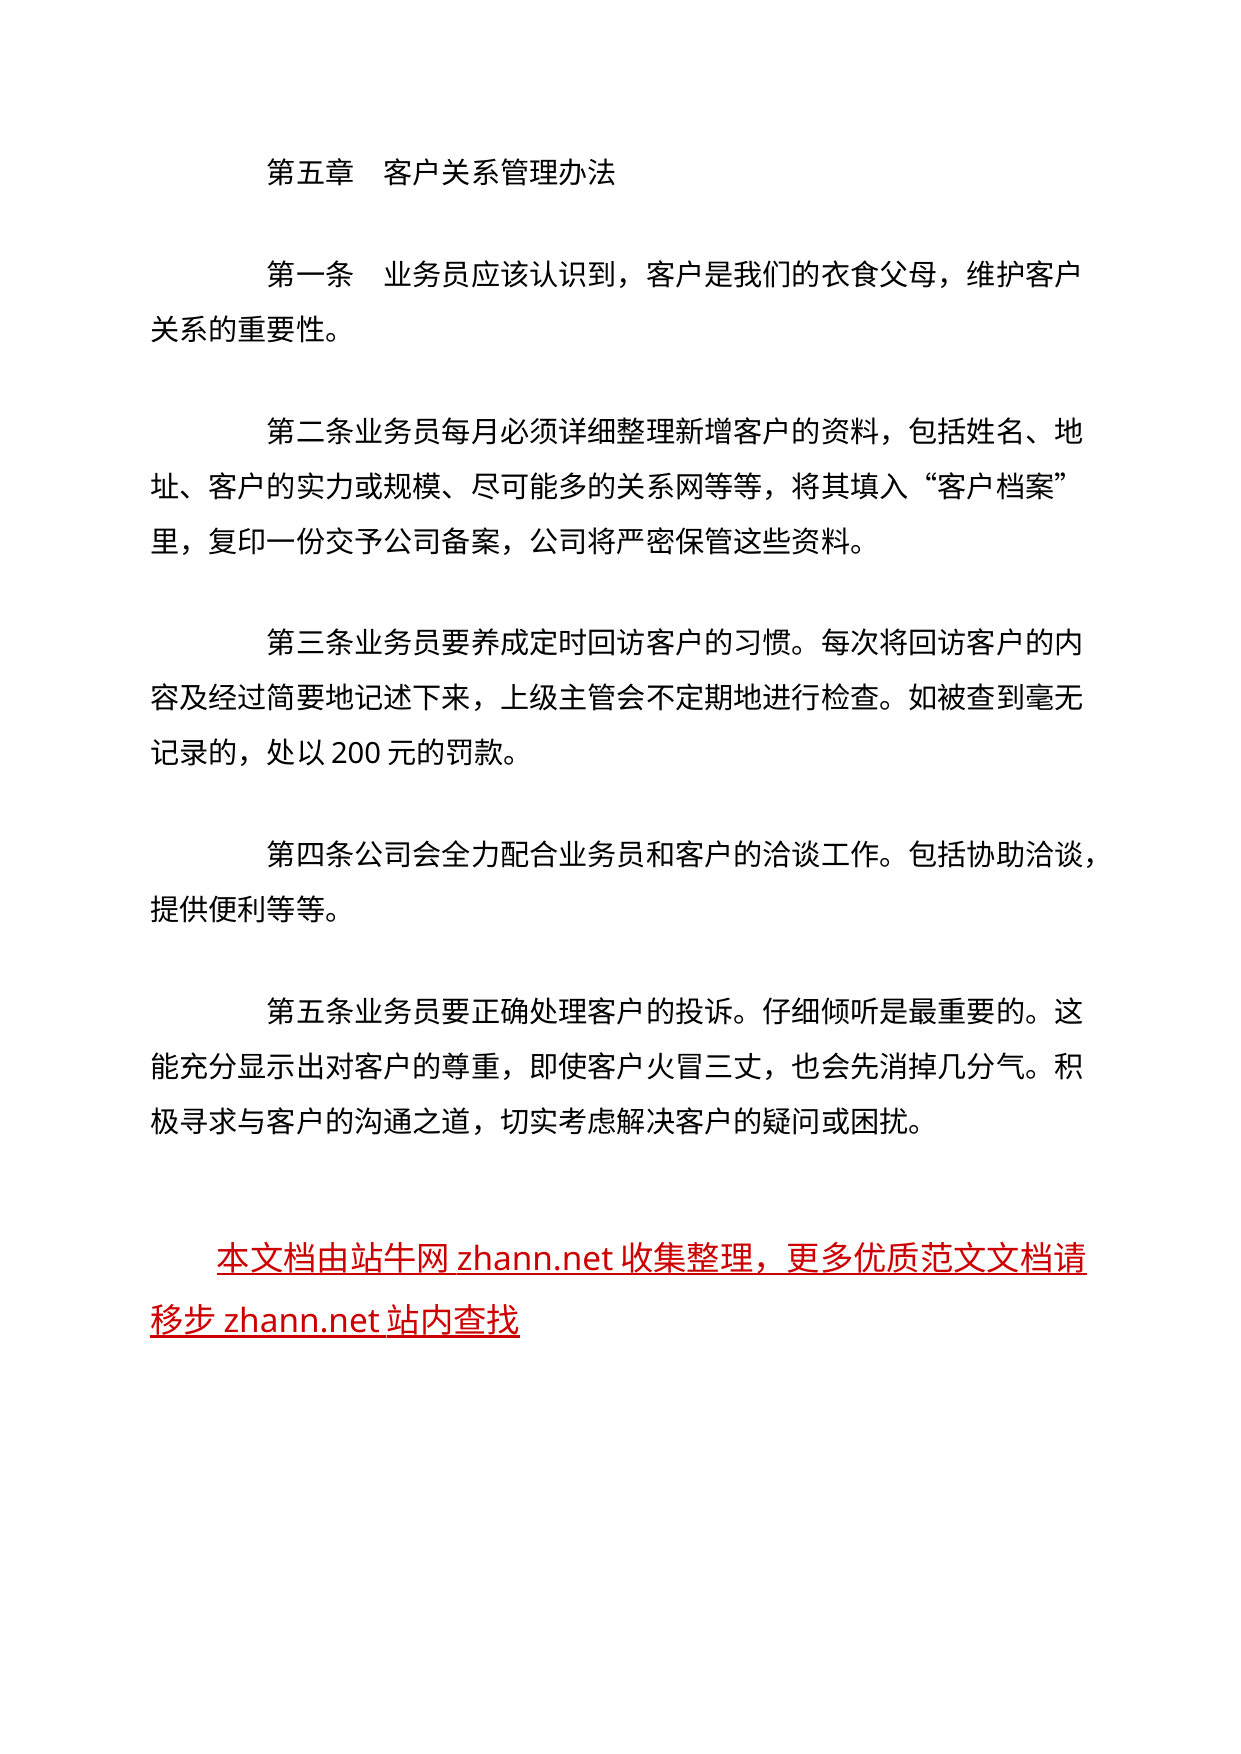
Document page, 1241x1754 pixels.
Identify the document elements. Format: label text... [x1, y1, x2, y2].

text 第四条公司会全力配合业务员和客户的洽谈工作。包括协助洽谈，提供便利等等。 [150, 832, 1090, 929]
text 第五条业务员要正确处理客户的投诉。仔细倾听是最重要的。这能充分显示出对客户的尊重，即使客户火冒三丈，也会先消掉几分气。积极寻求与客户的沟通之道，切实考虑解决客户的疑问或困扰。 [150, 988, 1090, 1141]
text 第一条 业务员应该认识到，客户是我们的衣食父母，维护客户关系的重要性。 [150, 252, 1090, 349]
text 第五章 客户关系管理办法 [150, 150, 1090, 192]
text 第三条业务员要养成定时回访客户的习惯。每次将回访客户的内容及经过简要地记述下来，上级主管会不定期地进行检查。如被查到毫无记录的，处以200元的罚款。 [150, 620, 1090, 772]
text 本文档由站牛网zhann.net收集整理，更多优质范文文档请移步zhann.net站内查找 [150, 1231, 1090, 1342]
text 第二条业务员每月必须详细整理新增客户的资料，包括姓名、地址、客户的实力或规模、尽可能多的关系网等等，将其填入“客户档案”里，复印一份交予公司备案，公司将严密保管这些资料。 [150, 408, 1090, 561]
